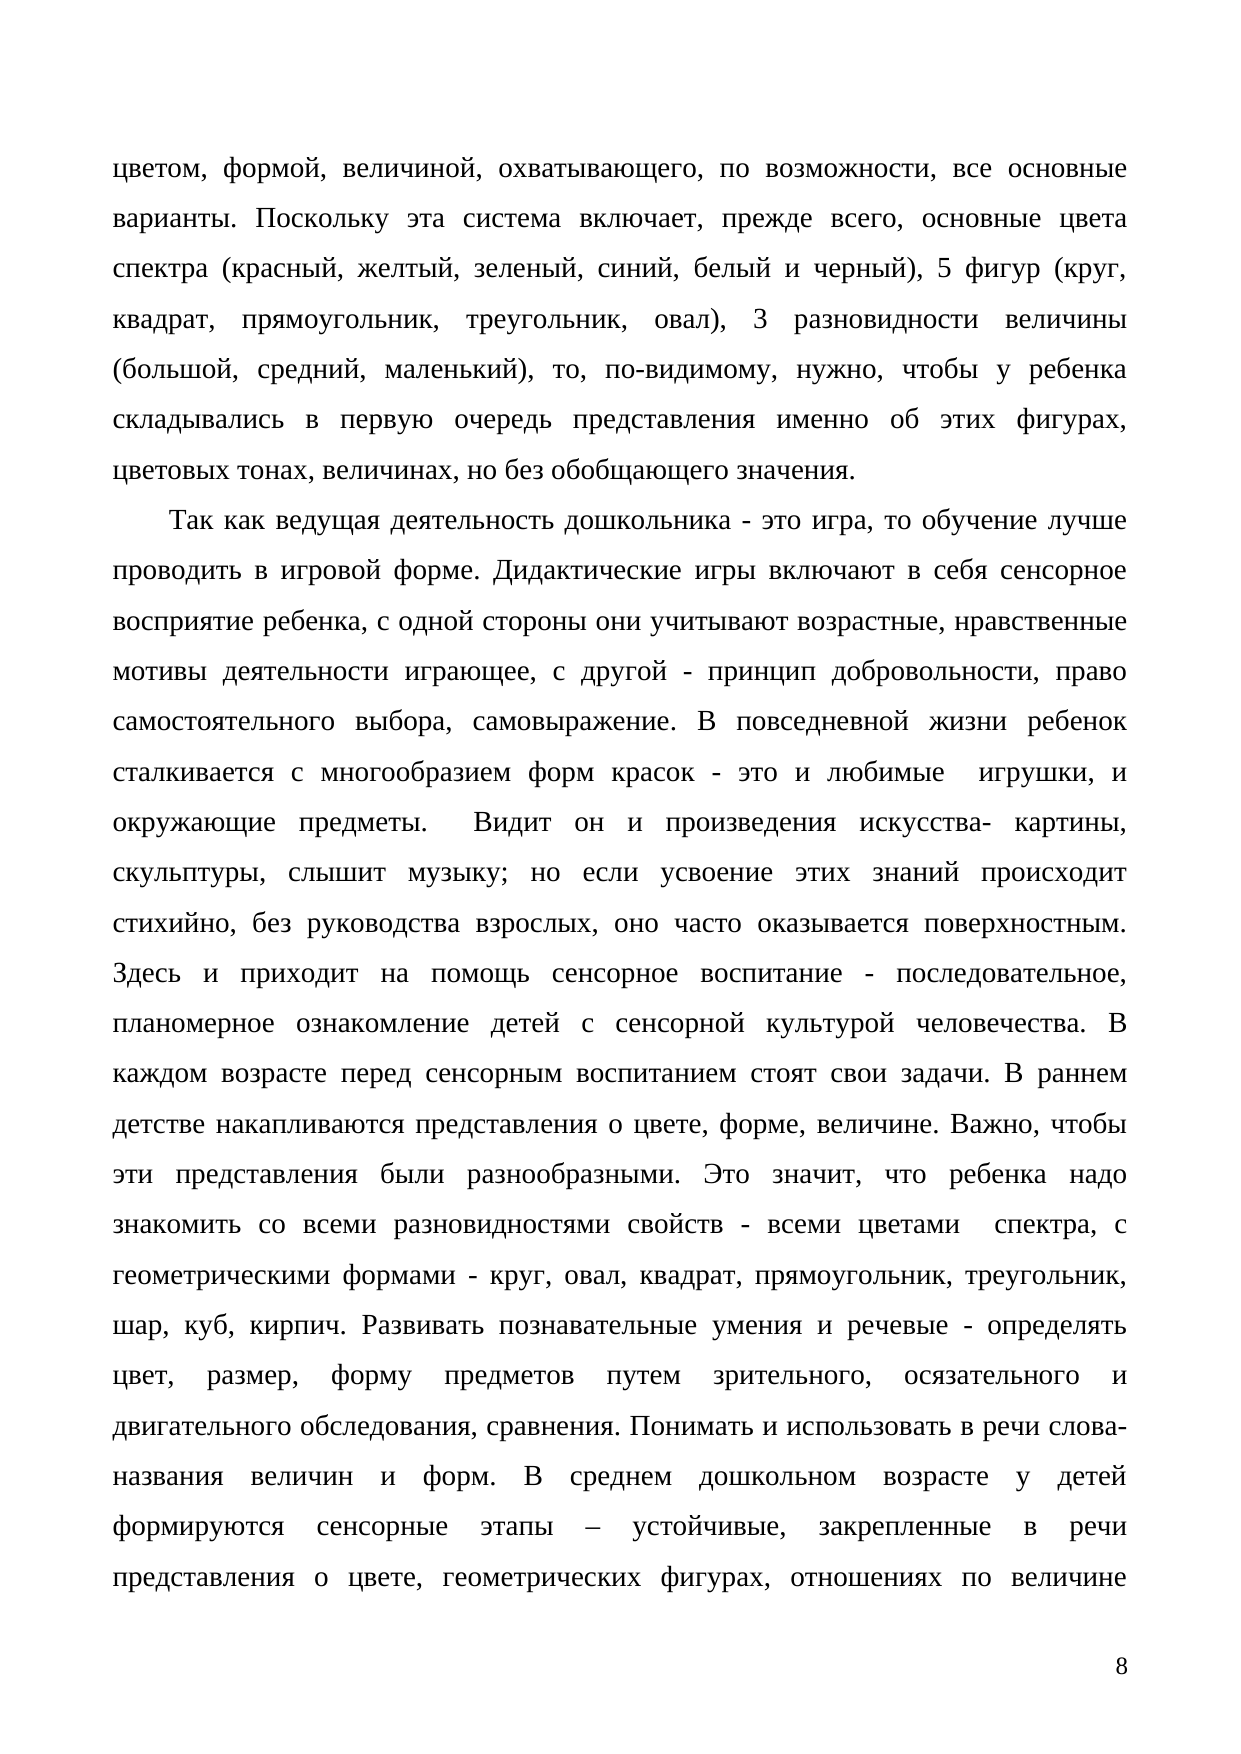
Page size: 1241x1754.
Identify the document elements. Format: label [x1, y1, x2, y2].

text [112, 150, 1128, 485]
text [112, 502, 1128, 1592]
